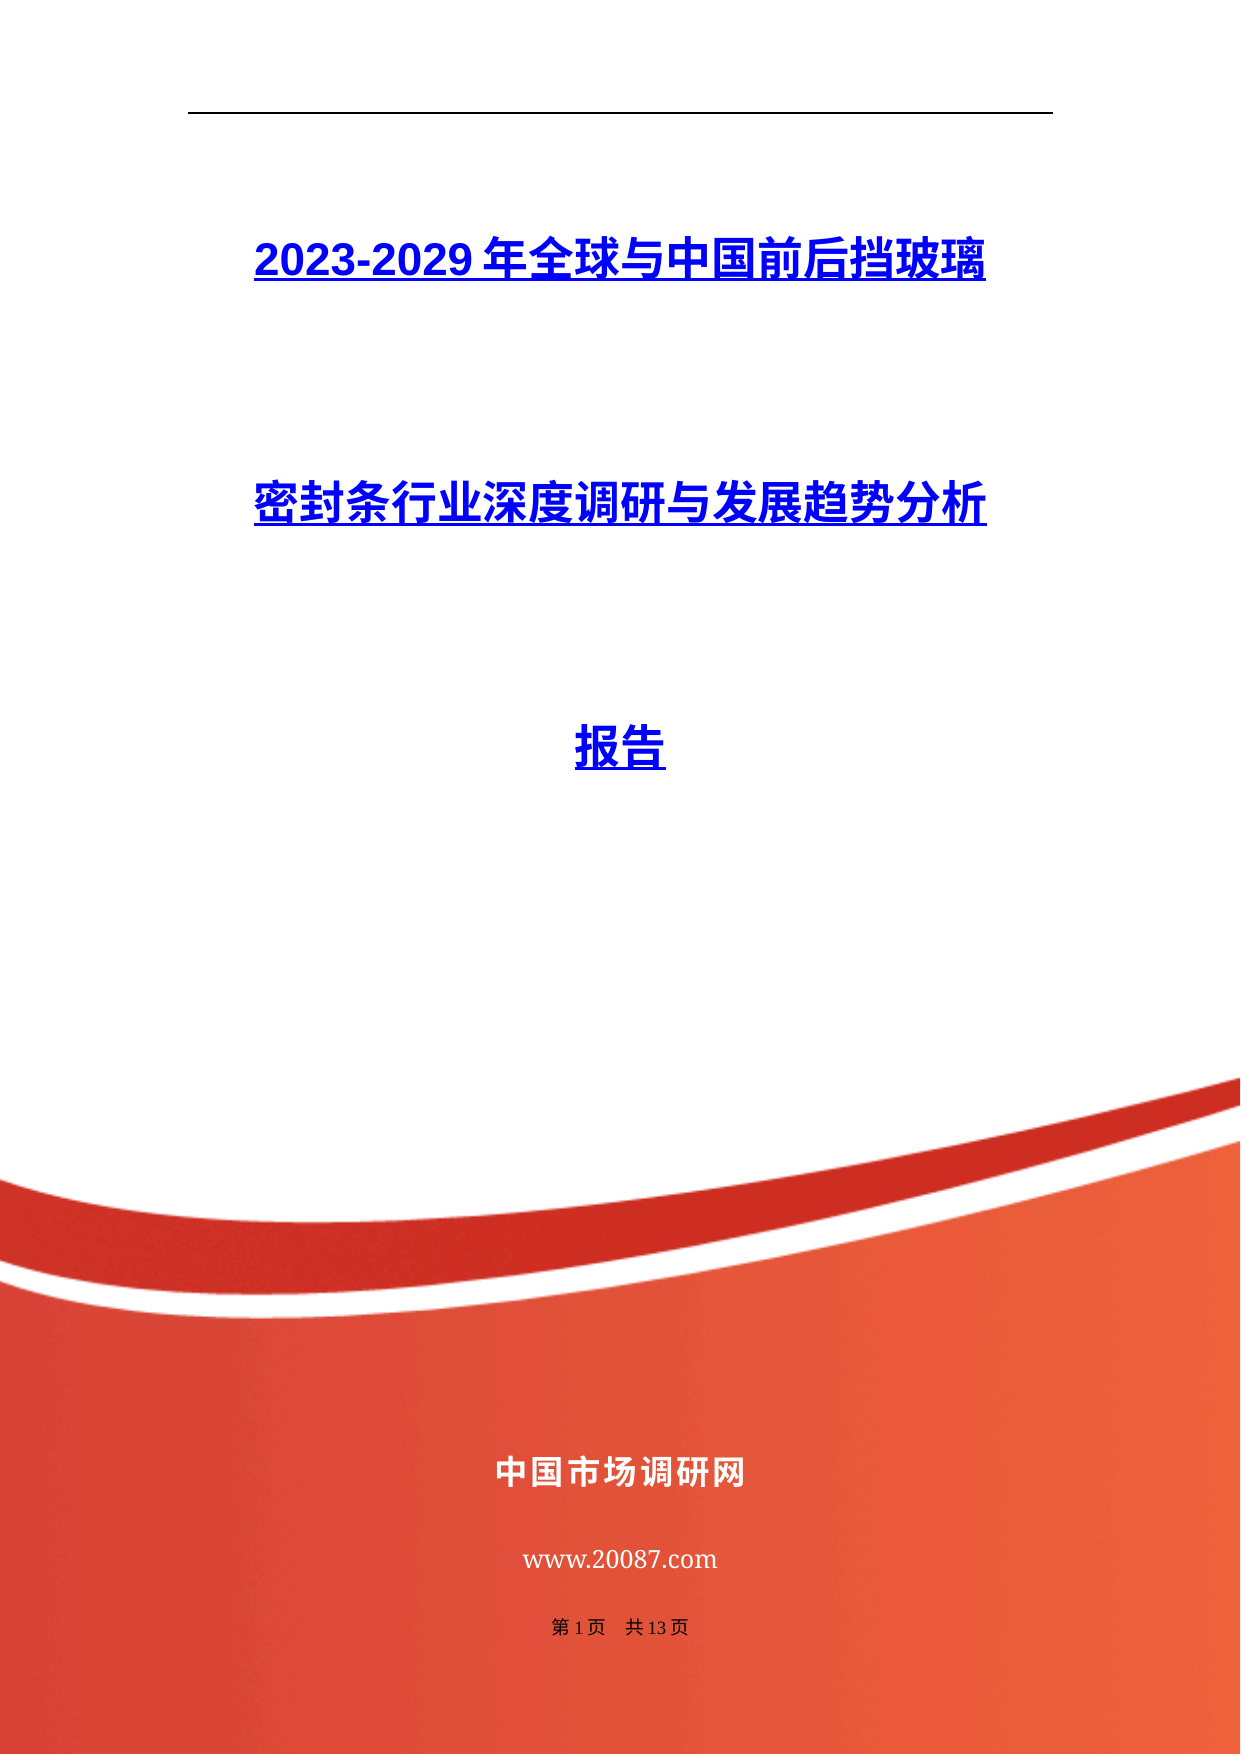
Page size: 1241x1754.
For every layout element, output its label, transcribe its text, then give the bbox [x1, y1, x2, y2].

text www.20087.com [187, 1526, 1053, 1591]
picture [0, 1006, 1241, 1754]
subtitle 中国市场调研网 [187, 1437, 1053, 1502]
table_header 2023-2029年全球与中国前后挡玻璃密封条行业深度调研与发展趋势分析报告 [188, 207, 1053, 871]
